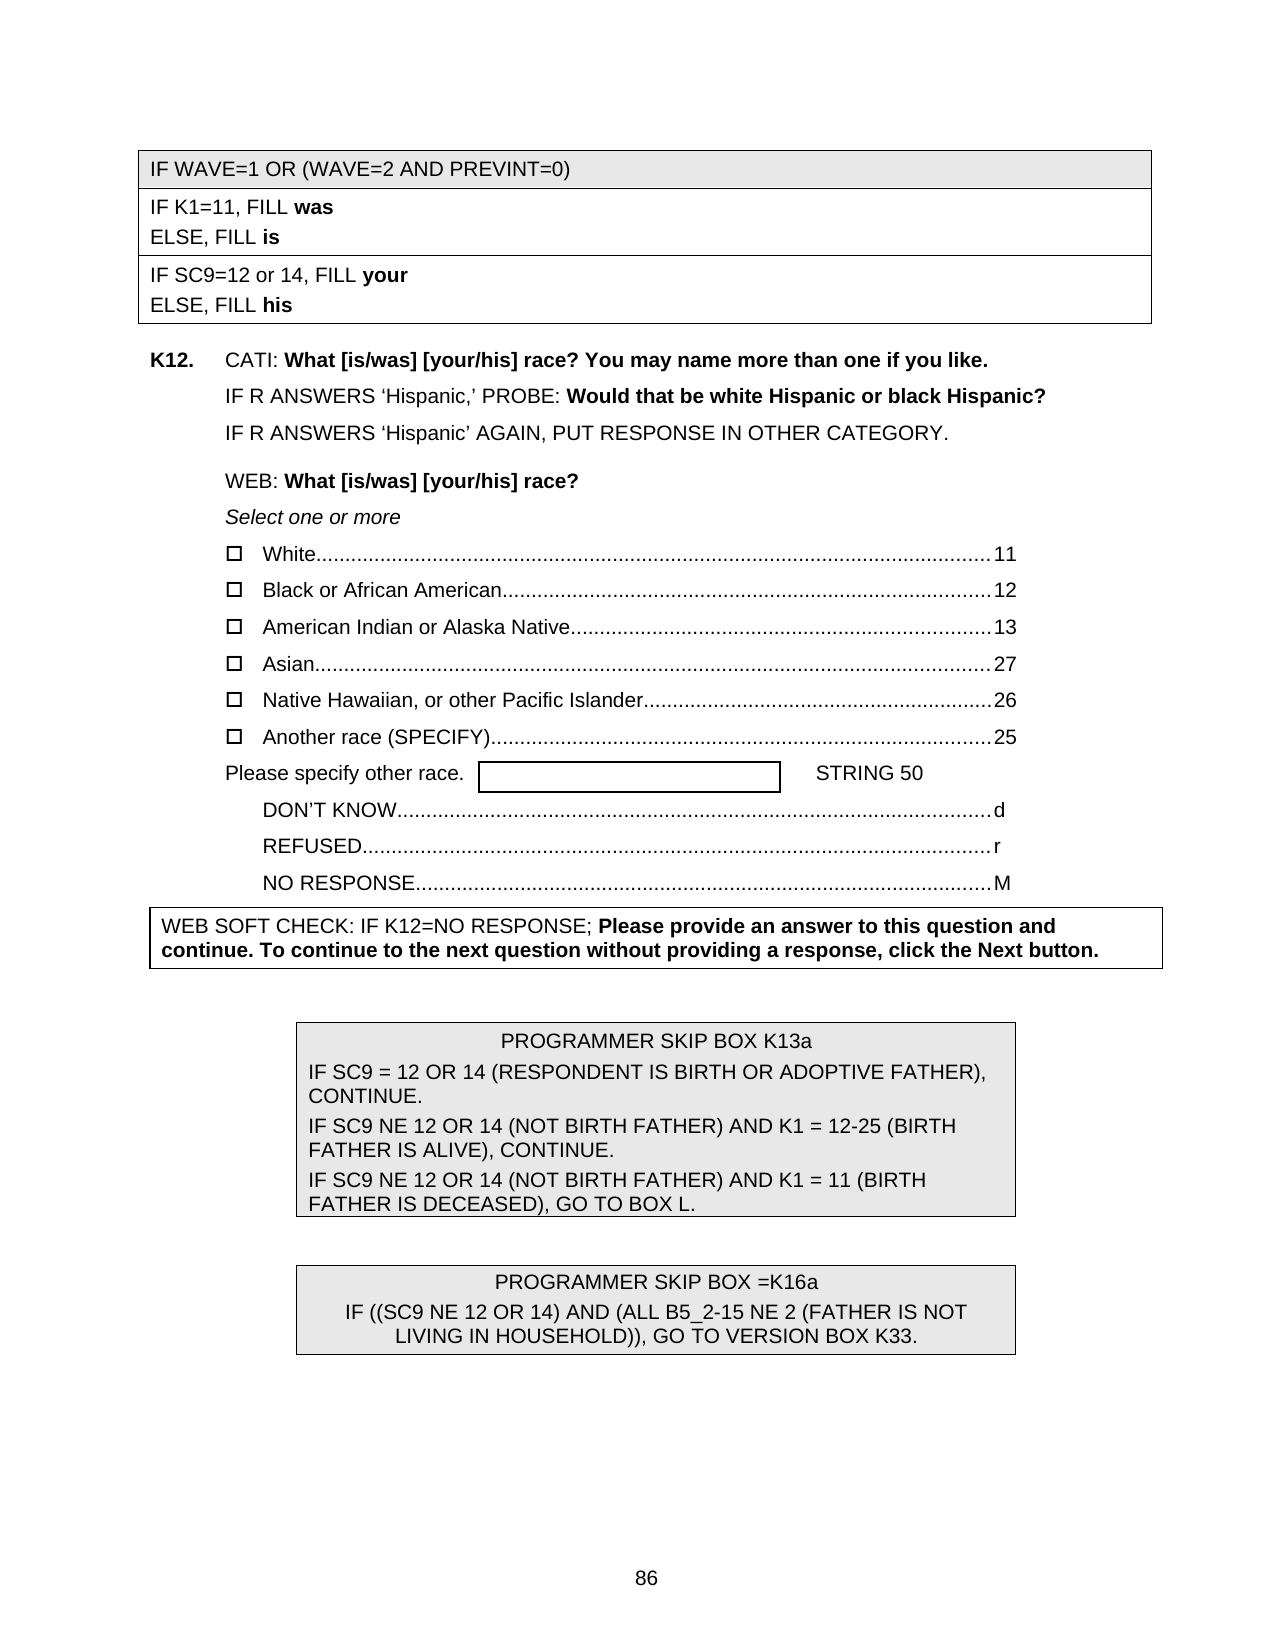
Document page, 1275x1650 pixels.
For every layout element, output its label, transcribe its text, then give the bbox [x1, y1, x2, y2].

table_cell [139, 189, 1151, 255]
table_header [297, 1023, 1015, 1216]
text K12. CATI: What [is/was] [your/his] race? You may name more than one if you like. [150, 348, 1219, 372]
text Please specify other race. STRING 50 [225, 761, 478, 785]
text IF R ANSWERS ‘Hispanic,’ PROBE: Would that be white Hispanic or black Hispanic? [150, 384, 1219, 408]
text IF R ANSWERS ‘Hispanic’ AGAIN, PUT RESPONSE IN OTHER CATEGORY. [150, 421, 1219, 445]
text DON’T KNOW d [262, 797, 993, 821]
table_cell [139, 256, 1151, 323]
text Select one or more [225, 505, 928, 529]
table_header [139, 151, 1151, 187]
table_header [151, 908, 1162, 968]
text Native Hawaiian, or other Pacific Islander 26 [225, 688, 1237, 712]
text Black or African American 12 [225, 578, 1237, 602]
text American Indian or Alaska Native 13 [225, 615, 1237, 639]
text Another race (SPECIFY) 25 [225, 724, 1237, 748]
text NO RESPONSE M [262, 870, 993, 894]
text White 11 [225, 542, 1237, 566]
text WEB: What [is/was] [your/his] race? [150, 469, 1219, 493]
text Please specify other race. STRING 50 [781, 761, 1162, 785]
text Asian 27 [225, 651, 1237, 675]
text REFUSED r [262, 834, 993, 858]
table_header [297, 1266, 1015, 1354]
